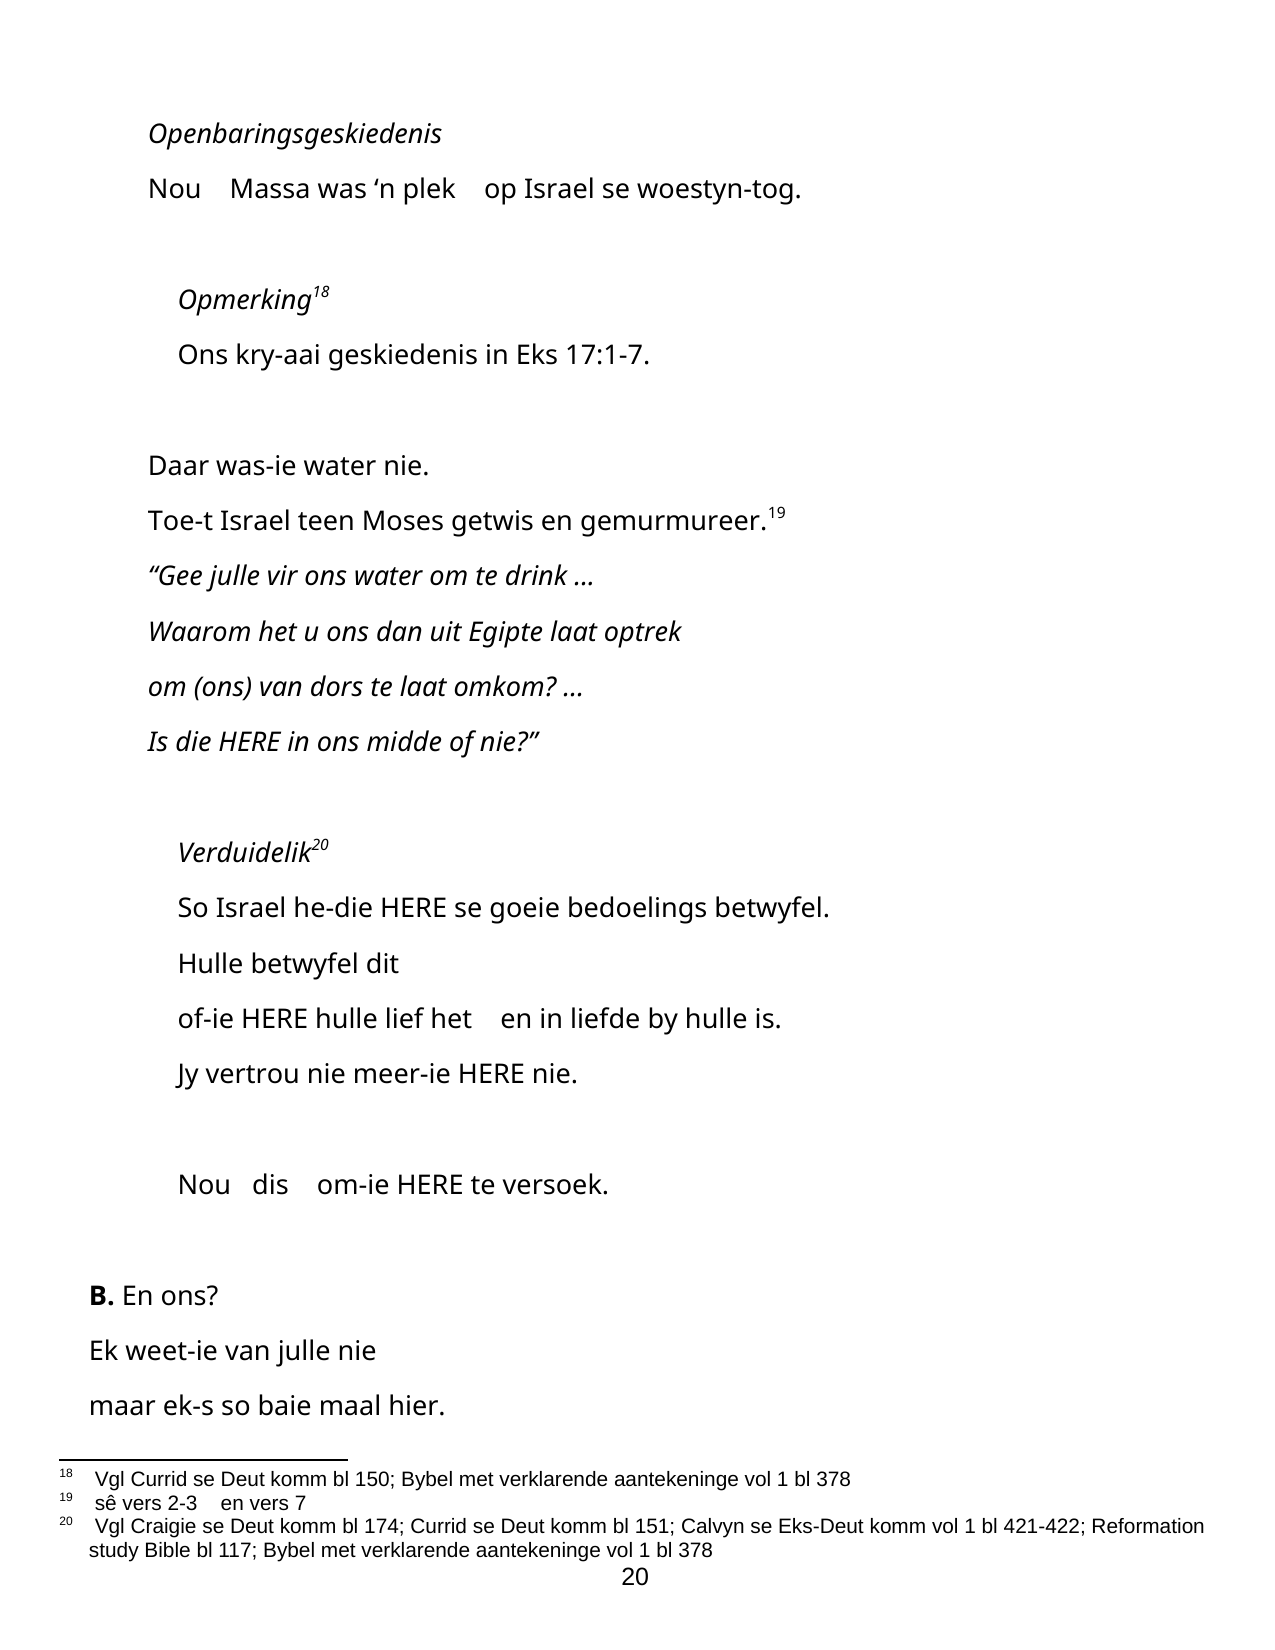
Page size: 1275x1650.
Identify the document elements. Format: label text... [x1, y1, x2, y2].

text Hulle betwyfel dit [177, 944, 1211, 981]
text Daar was-ie water nie. [148, 446, 1211, 483]
text Nou dis om-ie HERE te versoek. [177, 1165, 1211, 1202]
text Jy vertrou nie meer-ie HERE nie. [177, 1055, 1211, 1092]
text Nou Massa was ‘n plek op Israel se woestyn-tog. [148, 170, 1211, 207]
text Openbaringsgeskiedenis [148, 114, 1211, 151]
text Is die HERE in ons midde of nie?” [148, 723, 1211, 760]
text So Israel he-die HERE se goeie bedoelings betwyfel. [177, 889, 1211, 926]
text Opmerking [177, 280, 1211, 317]
text Ons kry-aai geskiedenis in Eks 17:1-7. [177, 336, 1211, 372]
text “Gee julle vir ons water om te drink ... [148, 557, 1211, 594]
text Waarom het u ons dan uit Egipte laat optrek [148, 612, 1211, 649]
text om (ons) van dors te laat omkom? ... [148, 667, 1211, 704]
text of-ie HERE hulle lief het en in liefde by hulle is. [177, 999, 1211, 1036]
text Toe-t Israel teen Moses getwis en gemurmureer. [148, 502, 1211, 538]
text maar ek-s so baie maal hier. [89, 1387, 1211, 1423]
text Ek weet-ie van julle nie [89, 1331, 1211, 1368]
text B. En ons? [89, 1276, 1211, 1313]
text Verduidelik [177, 833, 1211, 870]
